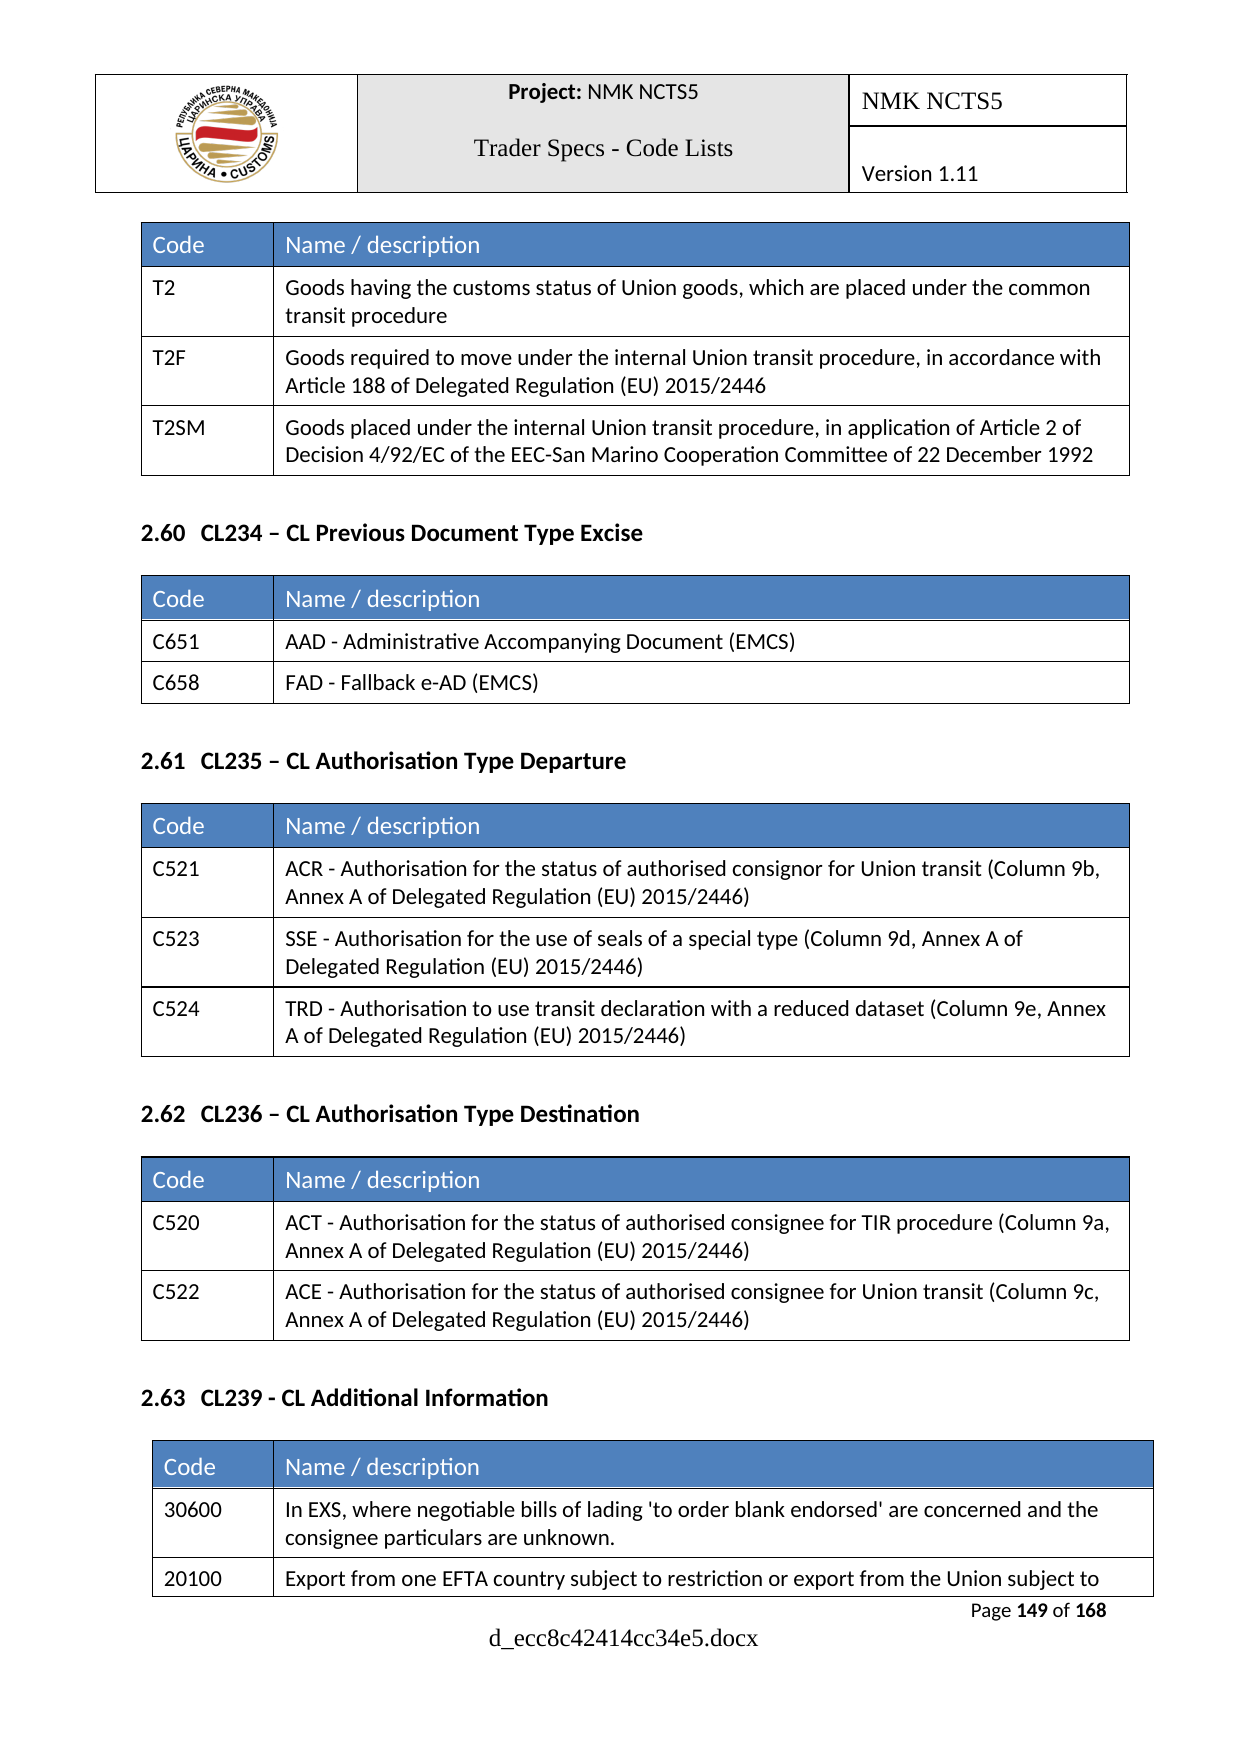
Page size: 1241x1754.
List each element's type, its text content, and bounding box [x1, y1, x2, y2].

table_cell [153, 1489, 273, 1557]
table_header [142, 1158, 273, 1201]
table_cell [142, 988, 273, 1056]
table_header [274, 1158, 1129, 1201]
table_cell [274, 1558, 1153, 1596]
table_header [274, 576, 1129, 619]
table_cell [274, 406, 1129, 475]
picture [169, 75, 284, 192]
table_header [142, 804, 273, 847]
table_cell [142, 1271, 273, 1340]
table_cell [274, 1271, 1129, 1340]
subtitle CL236 – CL Authorisation Type Destination [141, 1098, 1106, 1129]
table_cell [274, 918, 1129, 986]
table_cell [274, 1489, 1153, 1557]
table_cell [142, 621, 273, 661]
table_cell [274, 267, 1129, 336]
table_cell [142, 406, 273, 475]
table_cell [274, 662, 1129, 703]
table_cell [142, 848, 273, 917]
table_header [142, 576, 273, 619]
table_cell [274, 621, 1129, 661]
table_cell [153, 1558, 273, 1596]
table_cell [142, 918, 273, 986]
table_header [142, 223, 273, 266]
subtitle CL235 – CL Authorisation Type Departure [141, 745, 1106, 775]
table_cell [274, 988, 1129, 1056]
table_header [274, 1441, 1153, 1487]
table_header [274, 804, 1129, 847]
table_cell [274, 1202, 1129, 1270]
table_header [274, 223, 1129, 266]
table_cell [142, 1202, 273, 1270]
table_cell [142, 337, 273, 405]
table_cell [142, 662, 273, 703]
subtitle CL239 - CL Additional Information [141, 1382, 1106, 1412]
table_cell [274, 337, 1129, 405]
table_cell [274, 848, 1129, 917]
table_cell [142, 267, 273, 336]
subtitle CL234 – CL Previous Document Type Excise [141, 517, 1106, 548]
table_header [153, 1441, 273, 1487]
